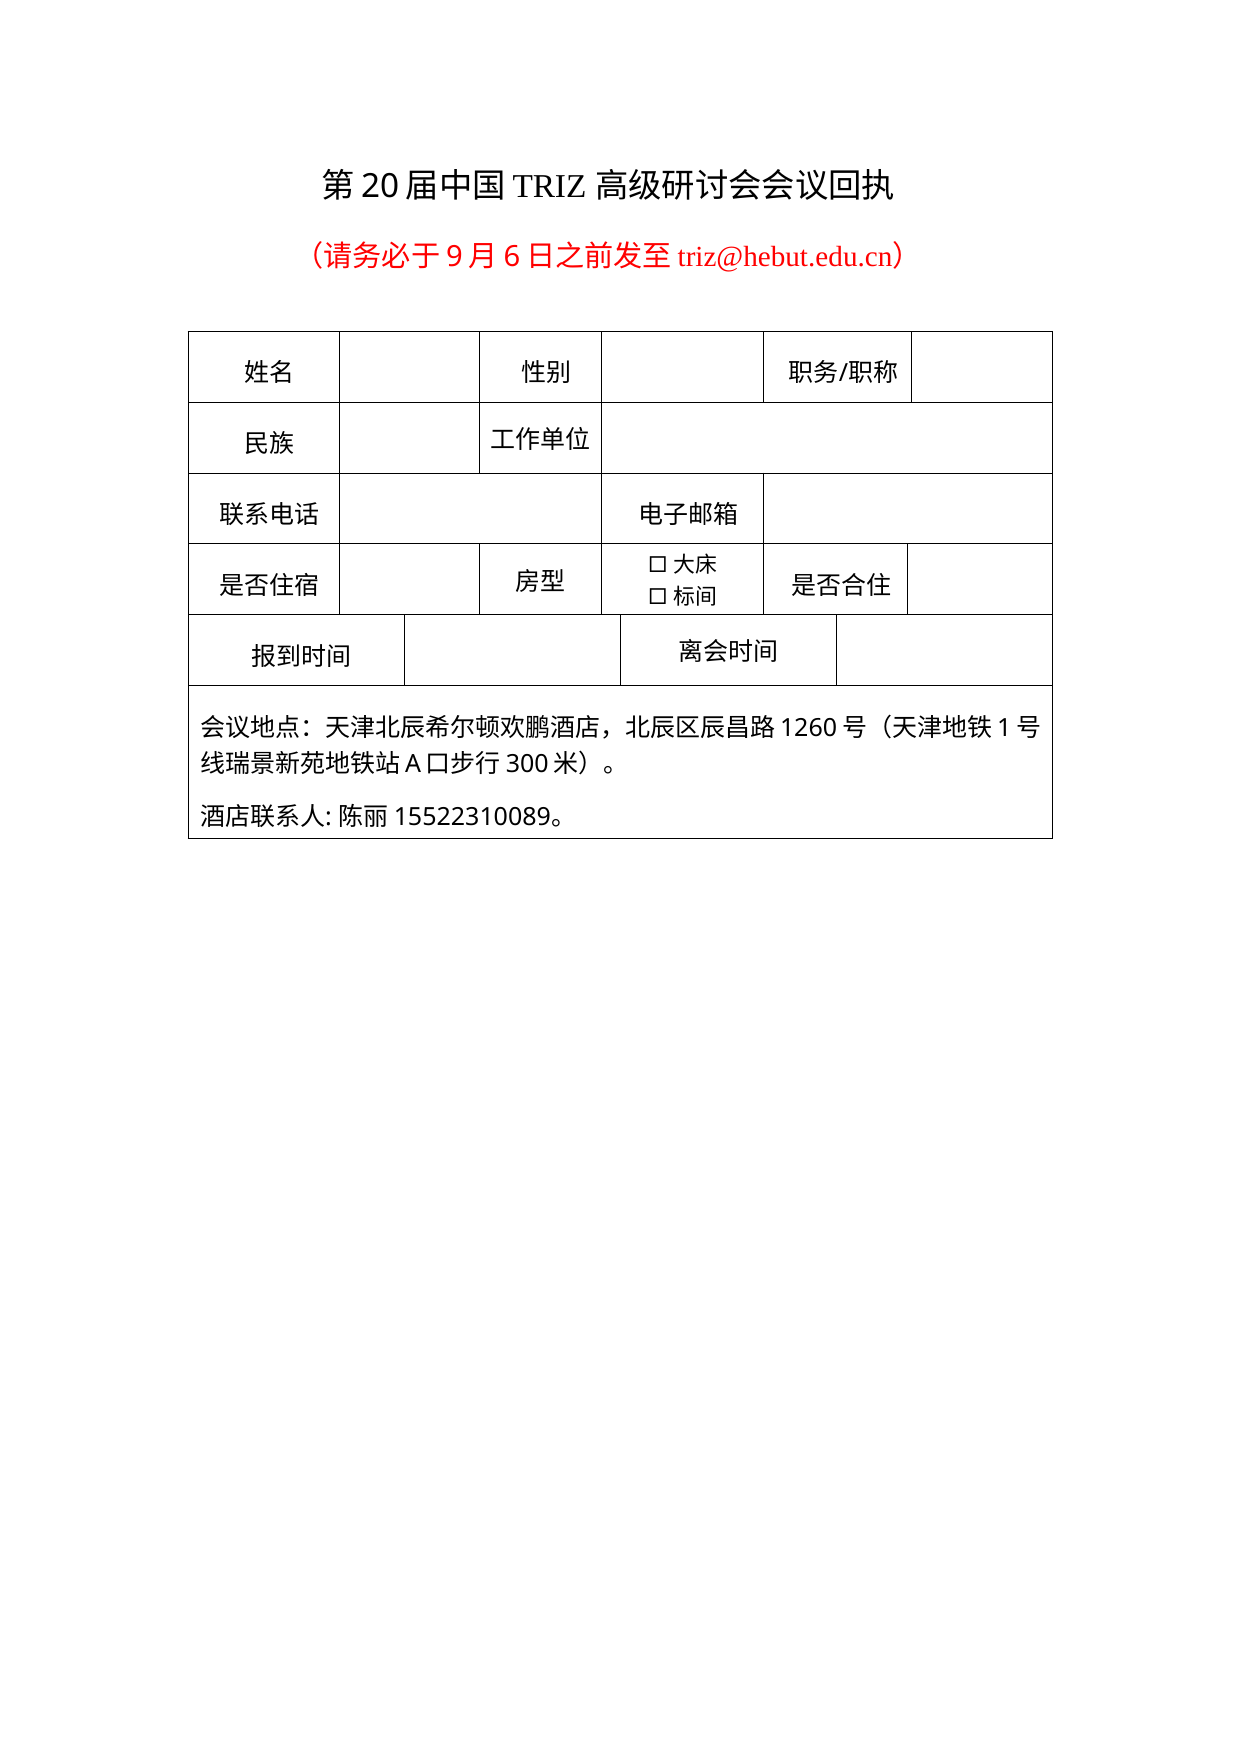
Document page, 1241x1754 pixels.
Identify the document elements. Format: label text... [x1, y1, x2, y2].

table_cell 工作单位 [480, 403, 601, 472]
table_header 职务/职称 [764, 332, 911, 402]
table_cell [340, 403, 479, 472]
table_cell [340, 474, 601, 543]
text 第20届中国TRIZ 高级研讨会会议回执 [161, 159, 1055, 208]
table_cell [340, 544, 479, 614]
table_header [912, 332, 1052, 402]
table_cell [837, 615, 1052, 685]
text （请务必于9月6日之前发至triz@hebut.edu.cn） [161, 233, 1055, 275]
table_cell 离会时间 [621, 615, 836, 685]
table_cell 报到时间 [189, 615, 404, 685]
table_cell 联系电话 [189, 474, 339, 543]
table_cell [908, 544, 1052, 614]
table_cell 房型 [480, 544, 601, 614]
table_cell 是否合住 [764, 544, 907, 614]
table_cell 大床 标间 [602, 544, 763, 614]
table_header 姓名 [189, 332, 339, 402]
table_cell [764, 474, 1052, 543]
table_cell 是否住宿 [189, 544, 339, 614]
table_cell 电子邮箱 [602, 474, 763, 543]
table_header 性别 [480, 332, 601, 402]
table_cell [602, 403, 1052, 472]
table_cell [405, 615, 620, 685]
table_cell 民族 [189, 403, 339, 472]
table_header [340, 332, 479, 402]
table_header [602, 332, 763, 402]
table_cell 会议地点：天津北辰希尔顿欢鹏酒店，北辰区辰昌路1260号（天津地铁1号线瑞景新苑地铁站A口步行300米）。 酒店联系人: 陈丽 15522310089。 [189, 686, 1052, 838]
